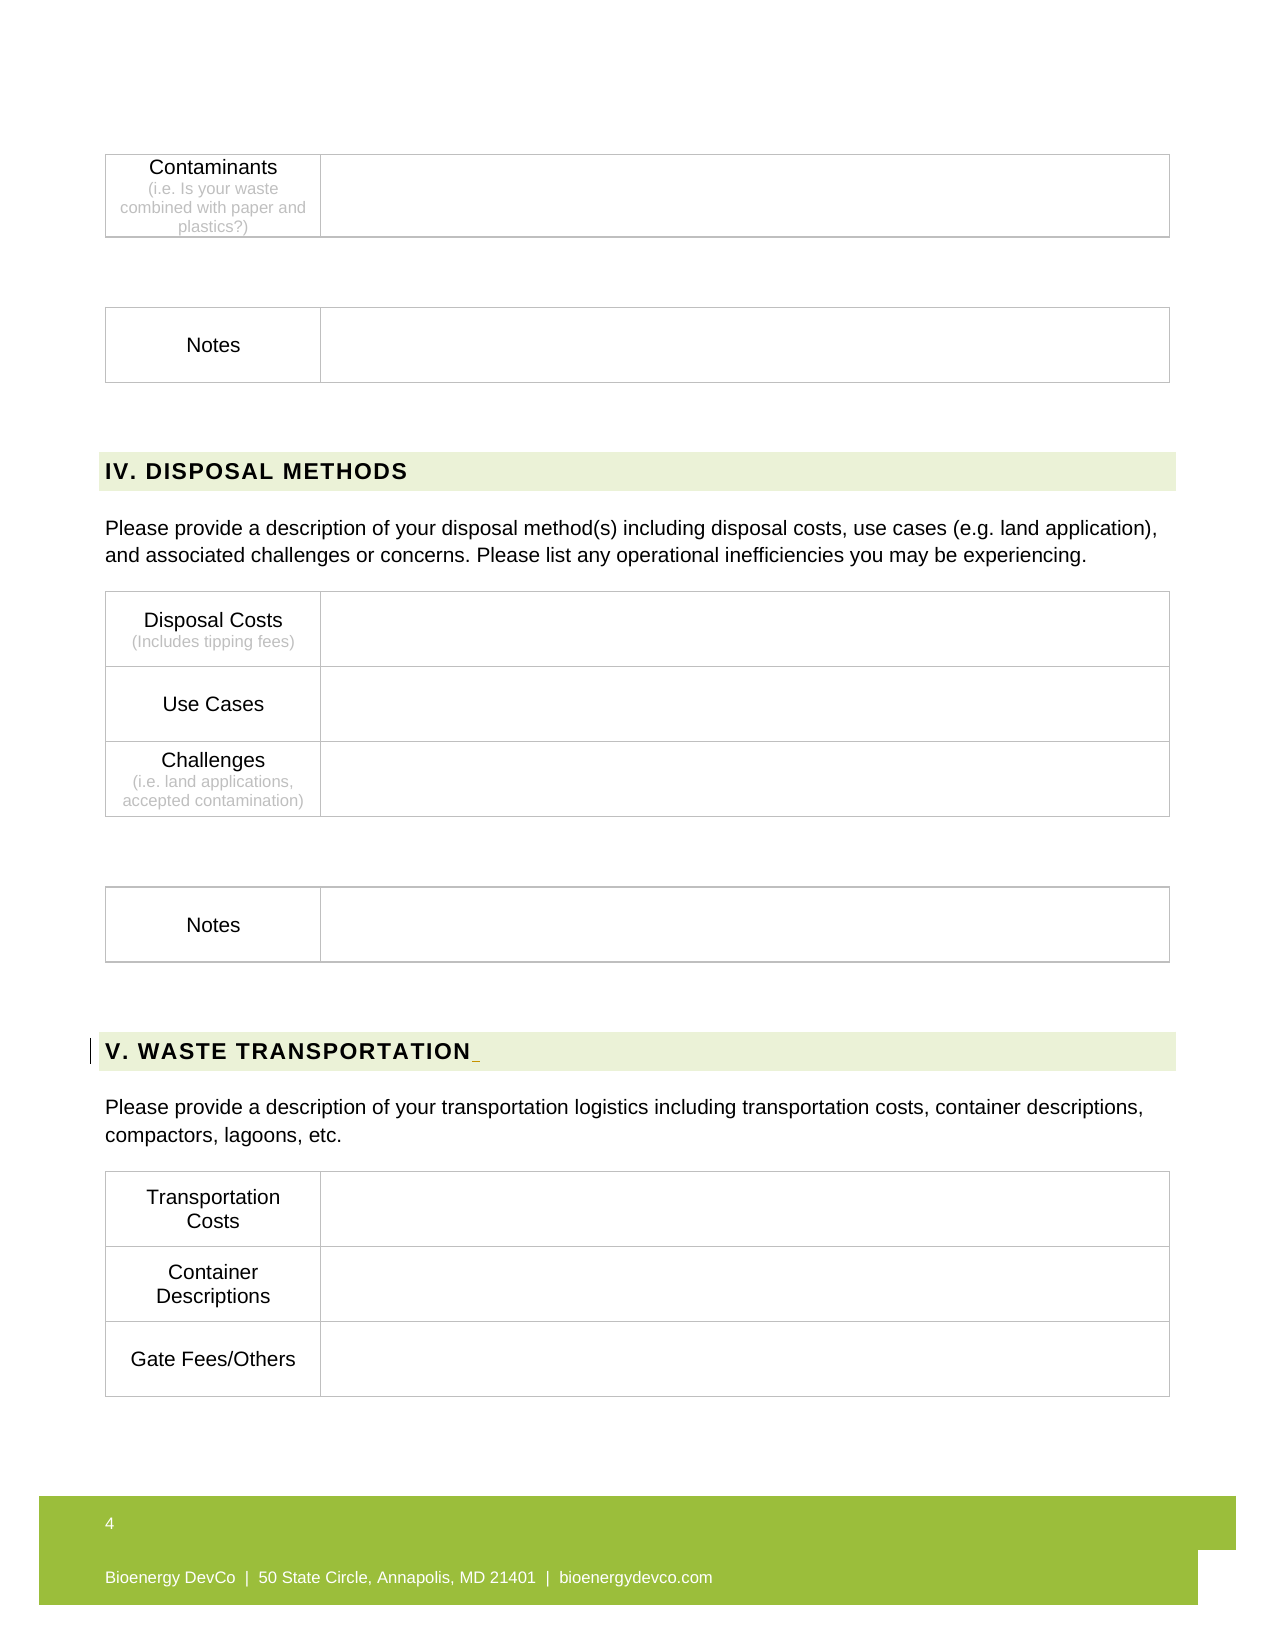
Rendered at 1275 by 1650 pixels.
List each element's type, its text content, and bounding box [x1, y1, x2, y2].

table_cell [321, 667, 1169, 741]
table_header Transportation Costs [106, 1172, 320, 1246]
table_cell Container Descriptions [106, 1247, 320, 1321]
table_cell [321, 155, 1169, 236]
table_header [321, 592, 1169, 666]
table_cell Challenges (i.e. land applications, accepted contamination) [106, 742, 320, 816]
table_cell [321, 1247, 1169, 1321]
table_header Notes [106, 308, 320, 382]
table_cell [321, 742, 1169, 816]
table_cell Gate Fees/Others [106, 1322, 320, 1396]
table_header Disposal Costs (Includes tipping fees) [106, 592, 320, 666]
table_header Notes [106, 888, 320, 961]
text Please provide a description of your disposal method(s) including disposal costs, use cases (e.g. land application), and associated challenges or concerns. Please list any operational inefficiencies you may be experiencing. [105, 515, 1170, 567]
table_header [321, 888, 1169, 961]
subtitle IV. Disposal Methods [105, 458, 1170, 484]
table_cell [321, 1322, 1169, 1396]
text Please provide a description of your transportation logistics including transportation costs, container descriptions, compactors, lagoons, etc. [105, 1095, 1170, 1147]
subtitle V. Waste TRANSPORTATION [105, 1038, 1170, 1064]
table_header [321, 1172, 1169, 1246]
table_header [321, 308, 1169, 382]
table_cell Contaminants (i.e. Is your waste combined with paper and plastics?) [106, 155, 320, 236]
table_cell Use Cases [106, 667, 320, 741]
